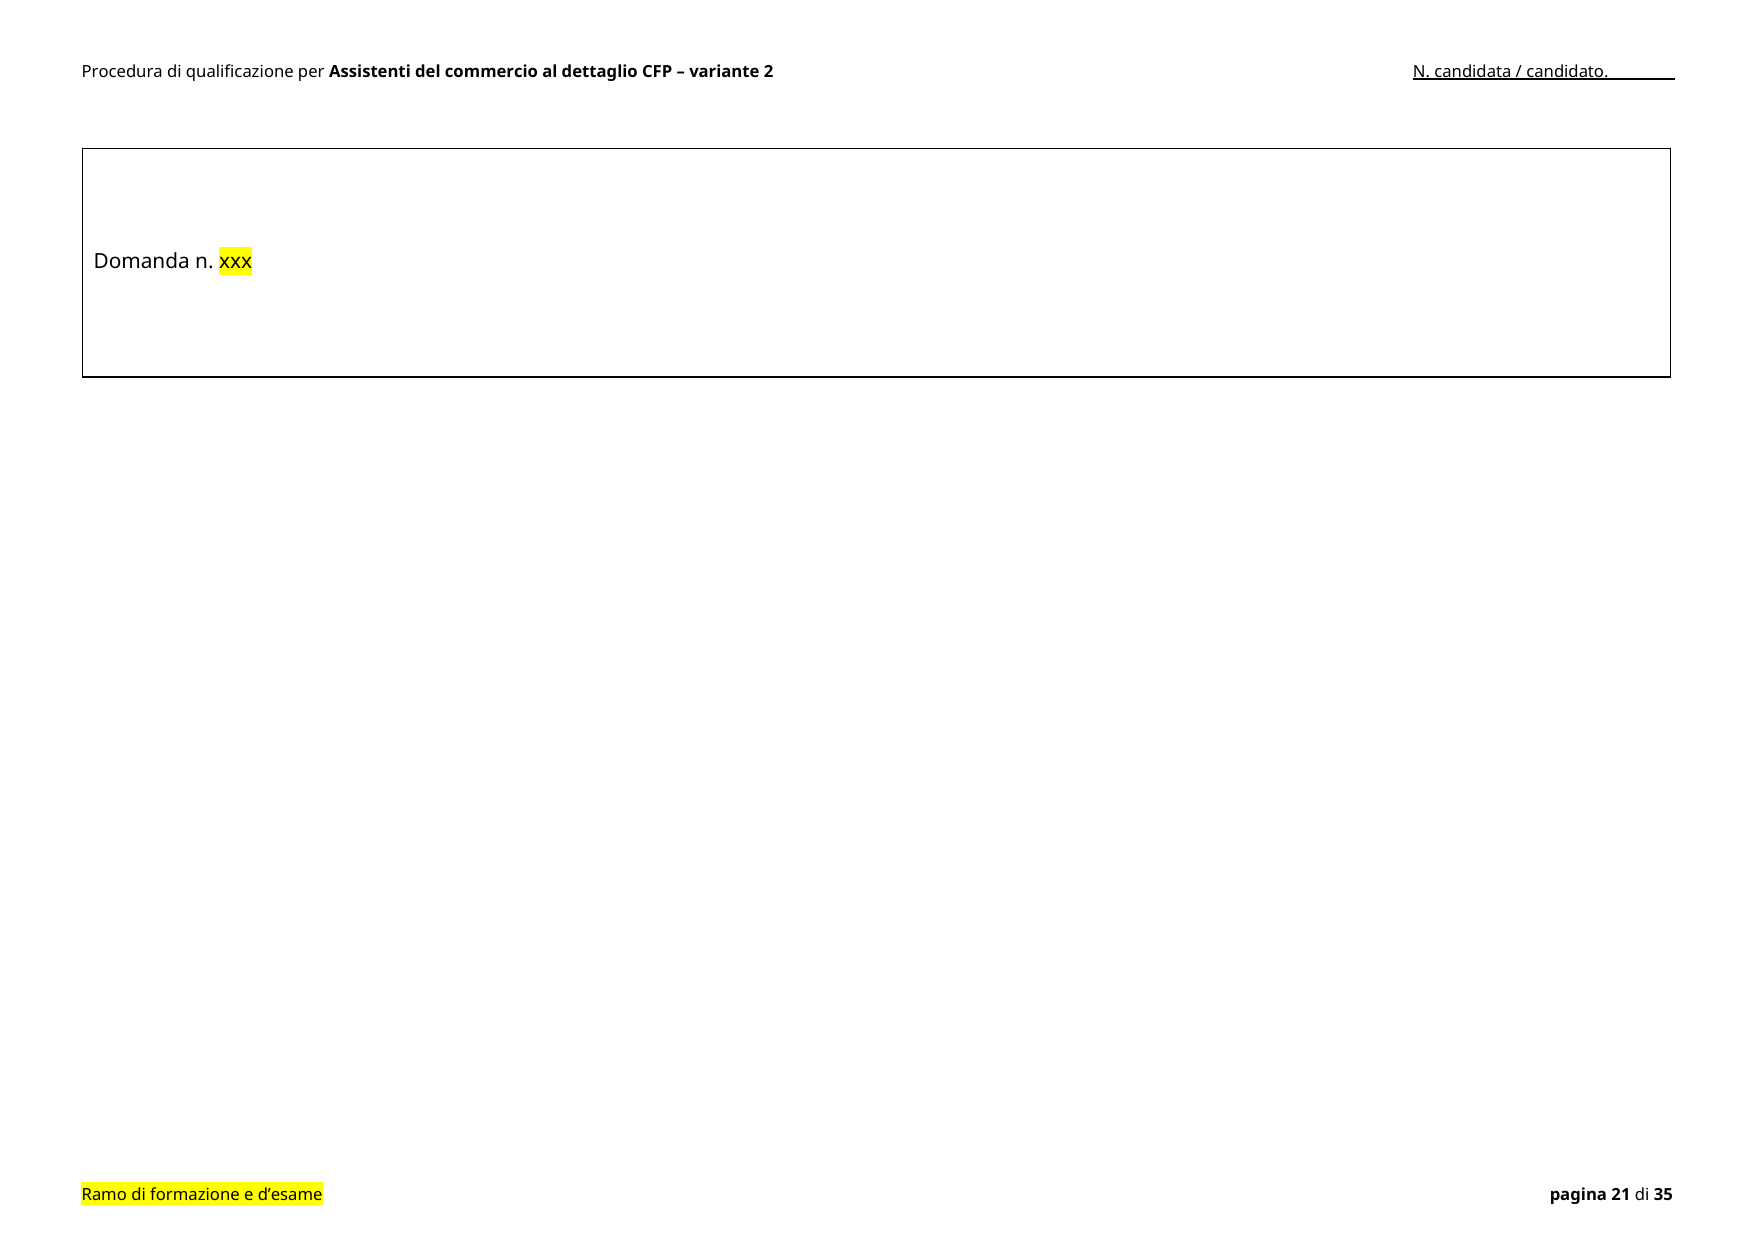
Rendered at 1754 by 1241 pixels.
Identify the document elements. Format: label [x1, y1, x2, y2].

table_cell [83, 149, 1670, 376]
